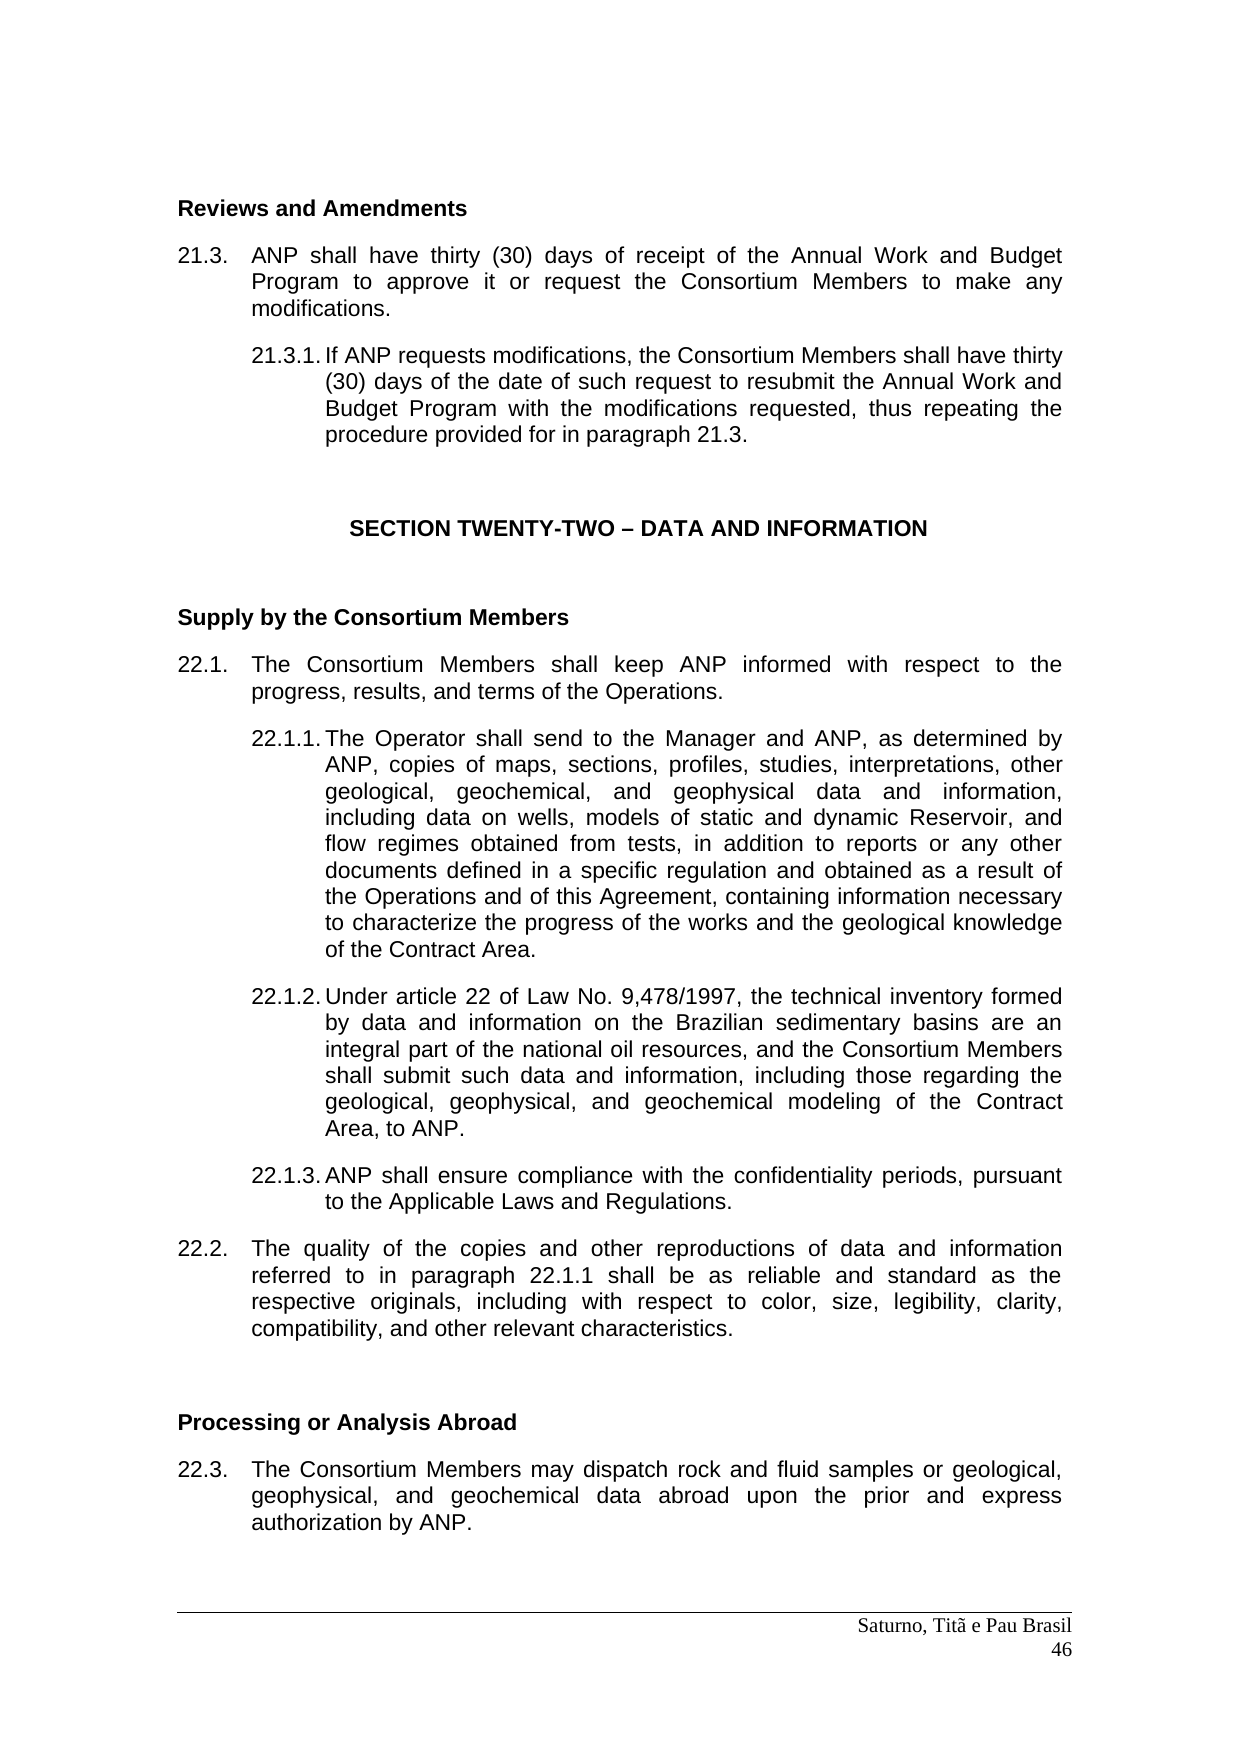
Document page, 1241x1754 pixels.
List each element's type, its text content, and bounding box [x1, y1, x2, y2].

text The Consortium Members shall keep ANP informed with respect to the progress, results, and terms of the Operations. [177, 651, 1063, 704]
text Under article 22 of Law No. 9,478/1997, the technical inventory formed by data and information on the Brazilian sedimentary basins are an integral part of the national oil resources, and the Consortium Members shall submit such data and information, including those regarding the geological, geophysical, and geochemical modeling of the Contract Area, to ANP. [251, 983, 1063, 1141]
text Reviews and Amendments [177, 195, 1063, 221]
text If ANP requests modifications, the Consortium Members shall have thirty (30) days of the date of such request to resubmit the Annual Work and Budget Program with the modifications requested, thus repeating the procedure provided for in paragraph 21.3. [251, 342, 1063, 447]
text The Operator shall send to the Manager and ANP, as determined by ANP, copies of maps, sections, profiles, studies, interpretations, other geological, geochemical, and geophysical data and information, including data on wells, models of static and dynamic Reservoir, and flow regimes obtained from tests, in addition to reports or any other documents defined in a specific regulation and obtained as a result of the Operations and of this Agreement, containing information necessary to characterize the progress of the works and the geological knowledge of the Contract Area. [251, 725, 1063, 962]
text ANP shall ensure compliance with the confidentiality periods, pursuant to the Applicable Laws and Regulations. [251, 1162, 1063, 1214]
text SECTION TWENTY-TWO – DATA AND INFORMATION [177, 515, 1063, 542]
text Supply by the Consortium Members [177, 604, 1063, 631]
text The quality of the copies and other reproductions of data and information referred to in paragraph 22.1.1 shall be as reliable and standard as the respective originals, including with respect to color, size, legibility, clarity, compatibility, and other relevant characteristics. [177, 1235, 1063, 1341]
text Processing or Analysis Abroad [177, 1409, 1063, 1435]
text The Consortium Members may dispatch rock and fluid samples or geological, geophysical, and geochemical data abroad upon the prior and express authorization by ANP. [177, 1456, 1063, 1535]
text ANP shall have thirty (30) days of receipt of the Annual Work and Budget Program to approve it or request the Consortium Members to make any modifications. [177, 242, 1063, 321]
